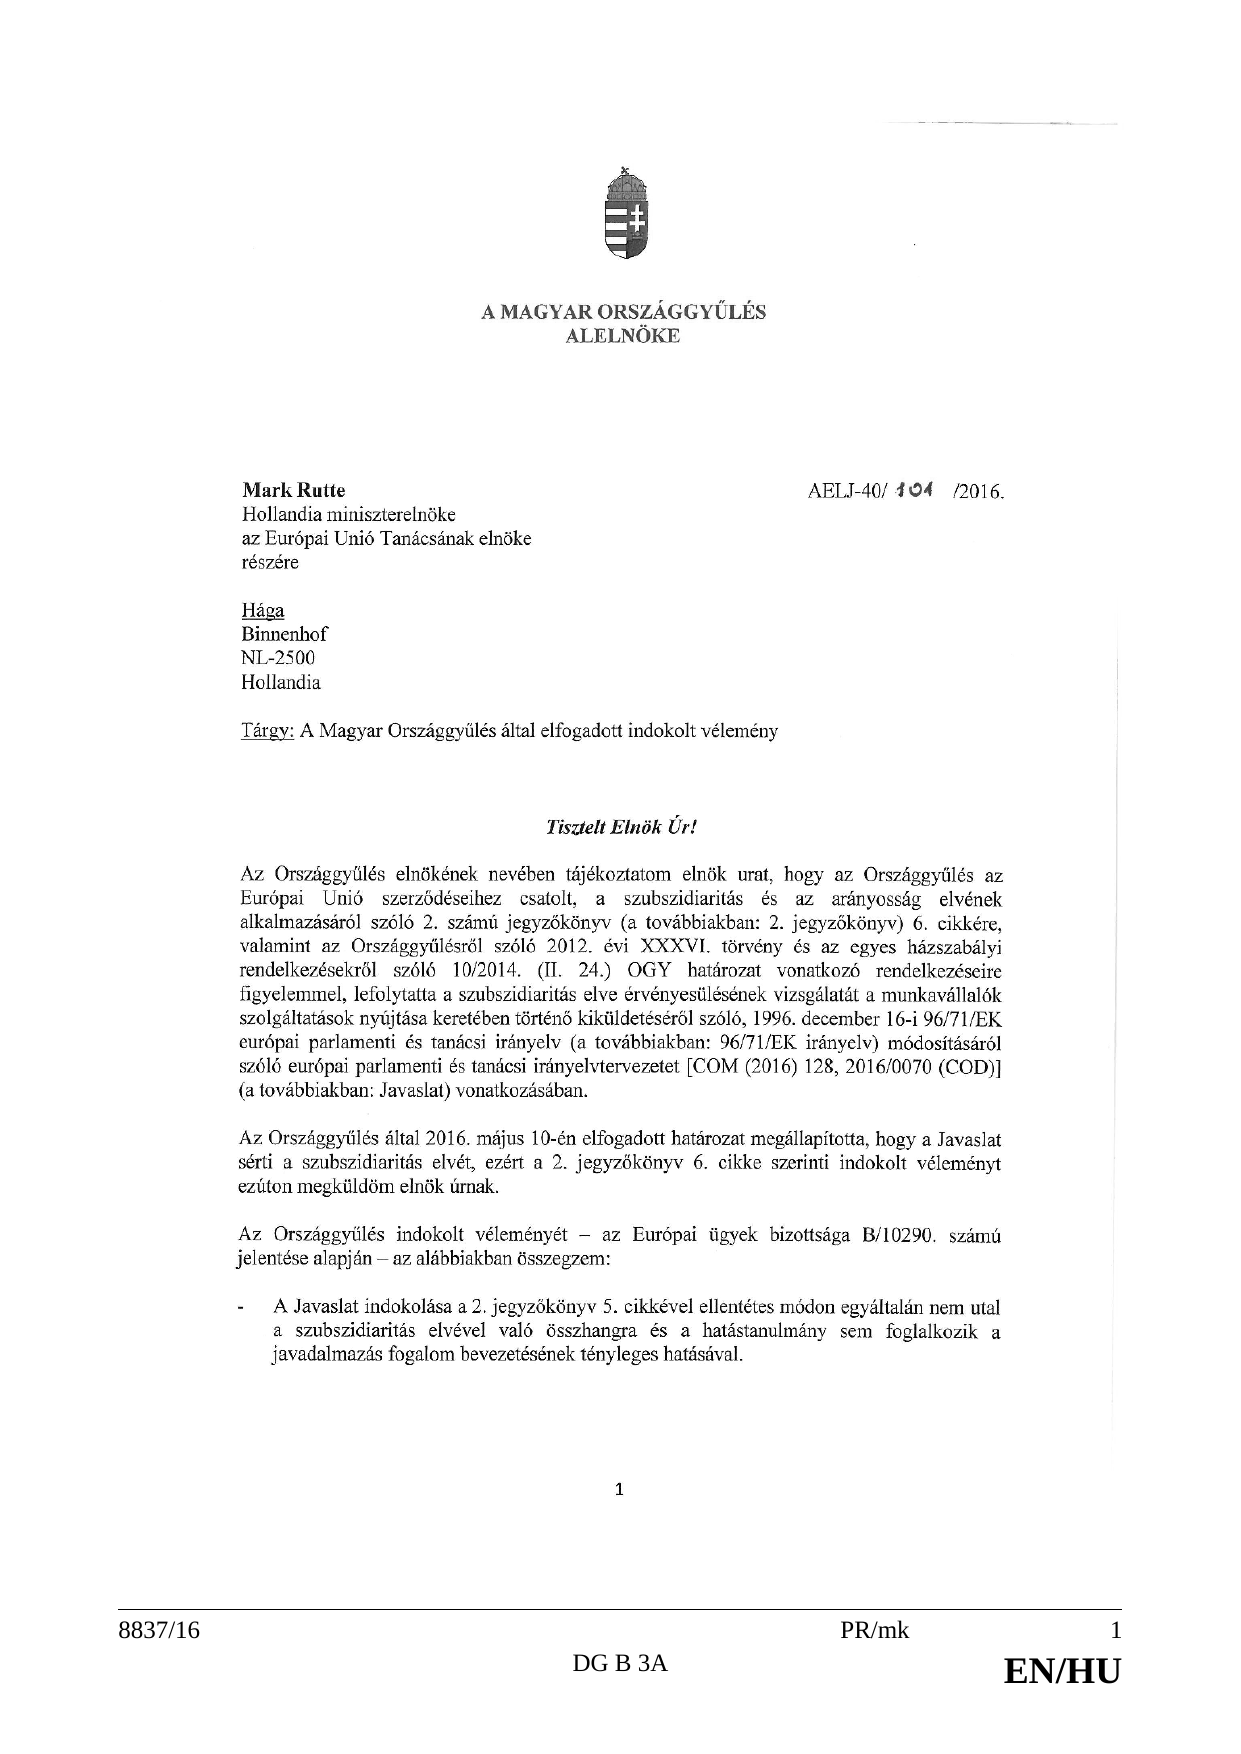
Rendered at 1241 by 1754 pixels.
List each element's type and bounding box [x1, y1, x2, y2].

picture [118, 109, 1130, 1577]
